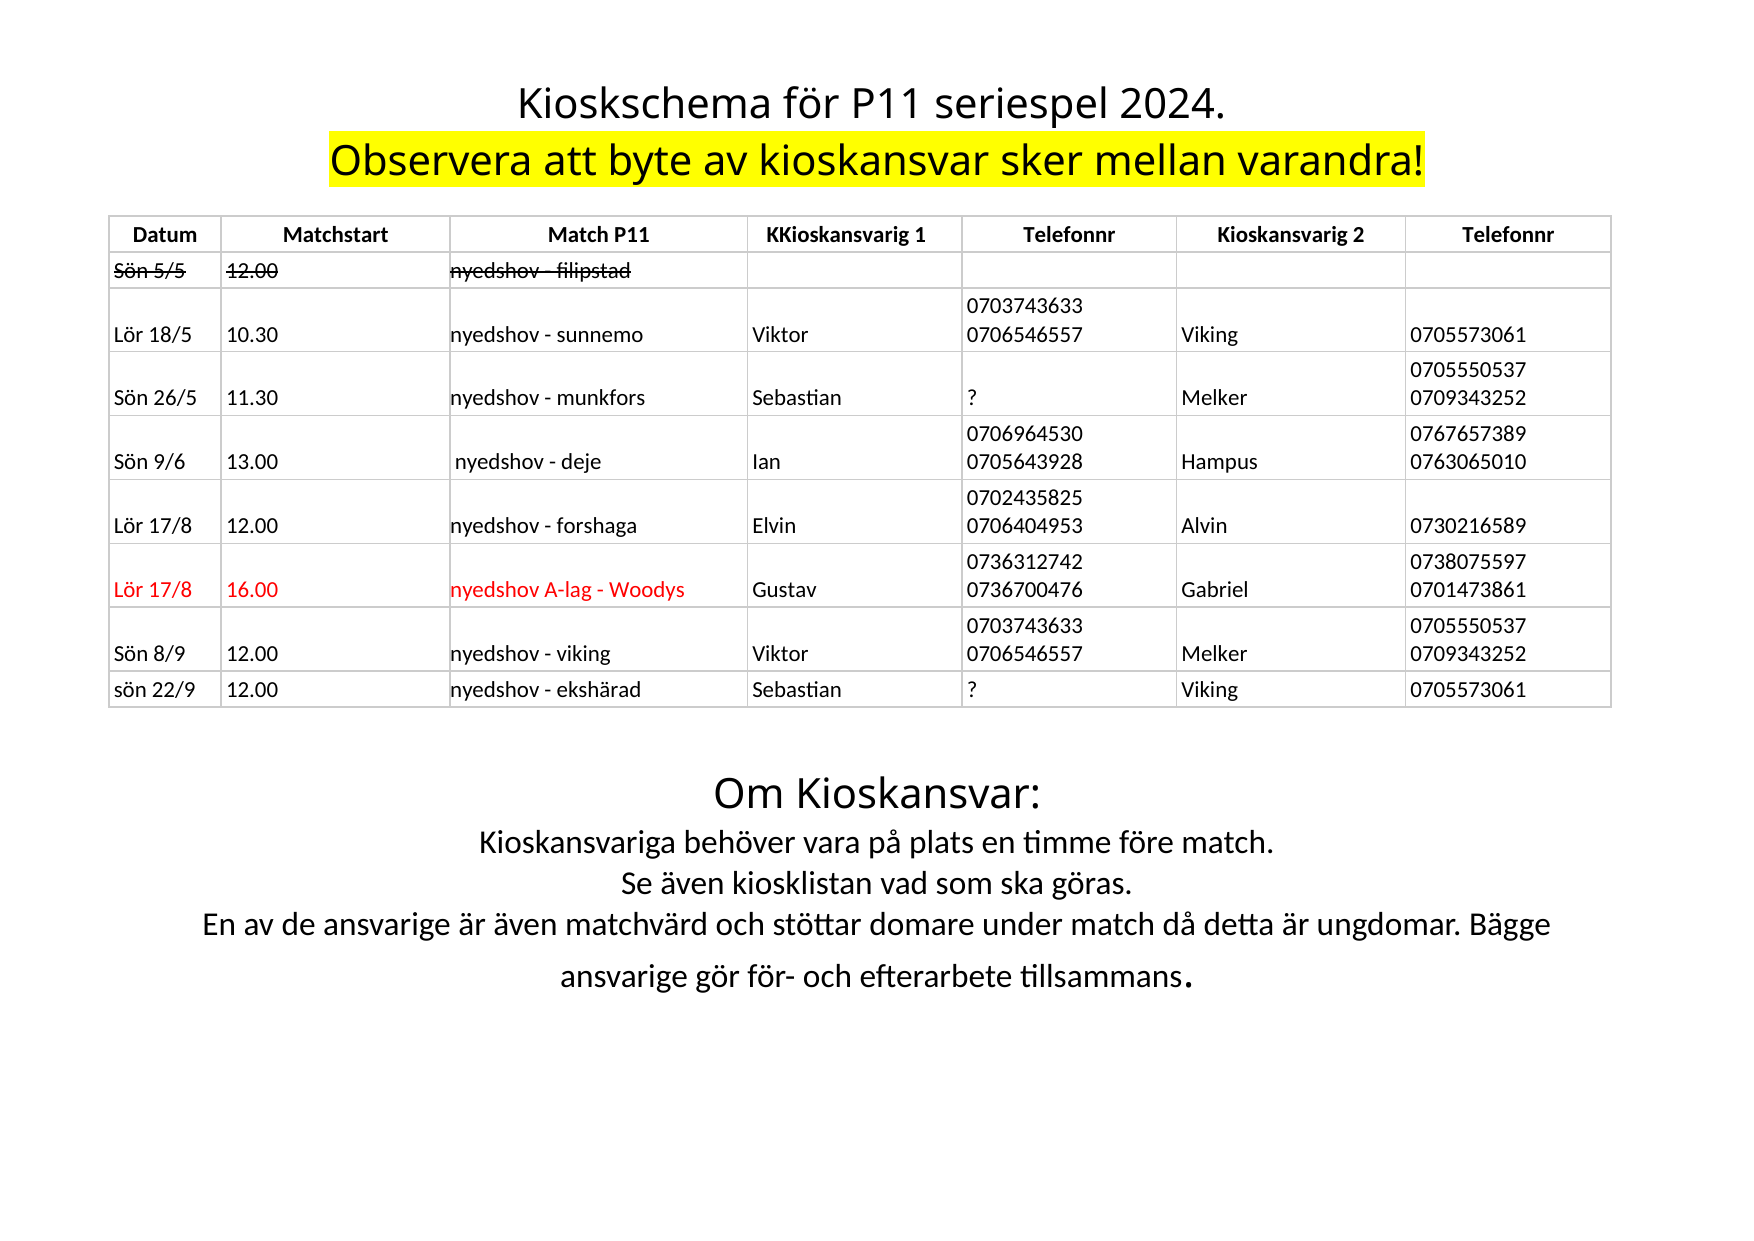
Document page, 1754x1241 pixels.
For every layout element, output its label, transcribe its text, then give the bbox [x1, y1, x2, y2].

table_cell Sön 9/6 [110, 416, 220, 478]
table_cell Sön 8/9 [110, 608, 220, 670]
table_cell Viktor [748, 608, 961, 670]
table_cell 12.00 [222, 672, 449, 706]
table_cell Melker [1177, 352, 1405, 415]
table_cell nyedshov A-lag - Woodys [451, 544, 747, 606]
table_cell nyedshov - filipstad [451, 253, 747, 287]
table_cell 12.00 [222, 608, 449, 670]
table_cell 0705550537 0709343252 [1406, 352, 1610, 415]
table_cell 13.00 [222, 416, 449, 478]
table_cell nyedshov - viking [451, 608, 747, 670]
table_cell Lör 18/5 [110, 289, 220, 351]
table_cell sön 22/9 [110, 672, 220, 706]
table_header Telefonnr [1406, 217, 1610, 251]
table_cell 0767657389 0763065010 [1406, 416, 1610, 478]
table_cell Ian [748, 416, 961, 478]
table_cell 0730216589 [1406, 480, 1610, 542]
table_cell nyedshov - ekshärad [451, 672, 747, 706]
table_cell Sebastian [748, 352, 961, 415]
table_cell Viktor [748, 289, 961, 351]
table_cell [1406, 253, 1610, 287]
table_cell ? [963, 672, 1176, 706]
table_cell Viking [1177, 289, 1405, 351]
table_cell Viking [1177, 672, 1405, 706]
table_cell 0705573061 [1406, 672, 1610, 706]
table_cell Gustav [748, 544, 961, 606]
table_cell [963, 253, 1176, 287]
table_cell 12.00 [222, 253, 449, 287]
table_header Matchstart [222, 217, 449, 251]
table_cell nyedshov - deje [451, 416, 747, 478]
table_header Telefonnr [963, 217, 1176, 251]
table_header Match P11 [451, 217, 747, 251]
table_cell Melker [1177, 608, 1405, 670]
text Om Kioskansvar: [148, 764, 1606, 821]
table_cell 0706964530 0705643928 [963, 416, 1176, 478]
table_cell 12.00 [222, 480, 449, 542]
table_cell Alvin [1177, 480, 1405, 542]
table_cell 11.30 [222, 352, 449, 415]
table_header Kioskansvarig 2 [1177, 217, 1405, 251]
table_cell Gabriel [1177, 544, 1405, 606]
table_cell 10.30 [222, 289, 449, 351]
text En av de ansvarige är även matchvärd och stöttar domare under match då detta är ungdomar. Bägge ansvarige gör för- och efterarbete tillsammans. [148, 902, 1606, 1000]
table_cell Sön 26/5 [110, 352, 220, 415]
table_cell 0703743633 0706546557 [963, 608, 1176, 670]
text Kioskansvariga behöver vara på plats en timme före match. [148, 821, 1606, 862]
table_cell nyedshov - munkfors [451, 352, 747, 415]
table_cell Lör 17/8 [110, 544, 220, 606]
table_cell Sebastian [748, 672, 961, 706]
table_cell nyedshov - forshaga [451, 480, 747, 542]
table_cell [1177, 253, 1405, 287]
table_cell [748, 253, 961, 287]
table_cell nyedshov - sunnemo [451, 289, 747, 351]
table_cell Sön 5/5 [110, 253, 220, 287]
table_cell 0702435825 0706404953 [963, 480, 1176, 542]
table_header Datum [110, 217, 220, 251]
table_header KKioskansvarig 1 [748, 217, 961, 251]
table_cell 0736312742 0736700476 [963, 544, 1176, 606]
table_cell 0703743633 0706546557 [963, 289, 1176, 351]
table_cell ? [963, 352, 1176, 415]
table_cell 16.00 [222, 544, 449, 606]
table_cell 0705550537 0709343252 [1406, 608, 1610, 670]
table_cell 0738075597 0701473861 [1406, 544, 1610, 606]
table_cell Hampus [1177, 416, 1405, 478]
text Se även kiosklistan vad som ska göras. [148, 862, 1606, 902]
table_cell Elvin [748, 480, 961, 542]
table_cell Lör 17/8 [110, 480, 220, 542]
table_cell 0705573061 [1406, 289, 1610, 351]
